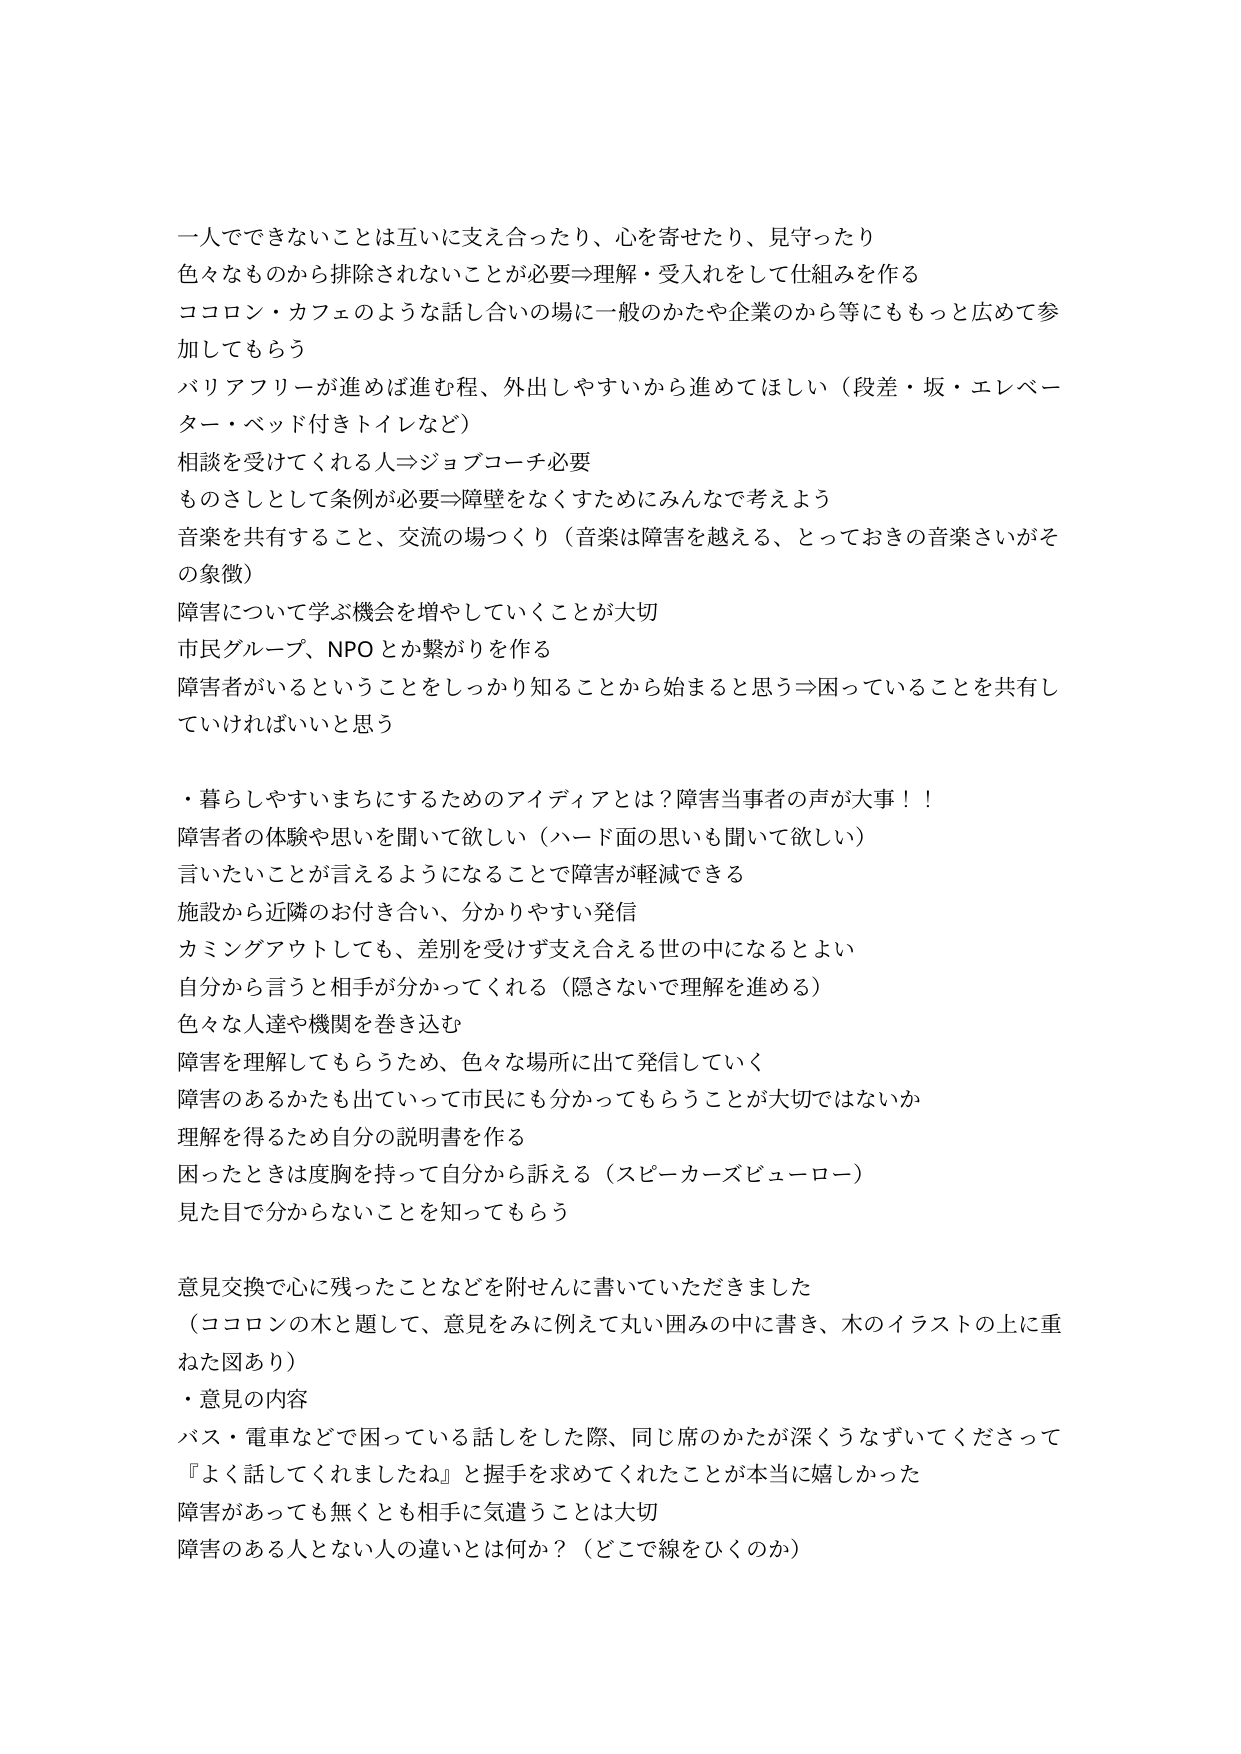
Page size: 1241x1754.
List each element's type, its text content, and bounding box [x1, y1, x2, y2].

text 色々なものから排除されないことが必要⇒理解・受入れをして仕組みを作る [177, 254, 1063, 292]
text 見た目で分からないことを知ってもらう [177, 1192, 1063, 1229]
text 音楽を共有すること、交流の場つくり（音楽は障害を越える、とっておきの音楽さいがその象徴） [177, 517, 1063, 592]
text 意見交換で心に残ったことなどを附せんに書いていただきました [177, 1267, 1063, 1304]
text 一人でできないことは互いに支え合ったり、心を寄せたり、見守ったり [177, 217, 1063, 254]
text 障害について学ぶ機会を増やしていくことが大切 [177, 592, 1063, 629]
text 自分から言うと相手が分かってくれる（隠さないで理解を進める） [177, 967, 1063, 1004]
text 施設から近隣のお付き合い、分かりやすい発信 [177, 892, 1063, 929]
text 色々な人達や機関を巻き込む [177, 1004, 1063, 1042]
text 障害者の体験や思いを聞いて欲しい（ハード面の思いも聞いて欲しい） [177, 817, 1063, 854]
text バス・電車などで困っている話しをした際、同じ席のかたが深くうなずいてくださって『よく話してくれましたね』と握手を求めてくれたことが本当に嬉しかった [177, 1417, 1063, 1492]
text 障害のあるかたも出ていって市民にも分かってもらうことが大切ではないか [177, 1079, 1063, 1117]
text 障害を理解してもらうため、色々な場所に出て発信していく [177, 1042, 1063, 1079]
text ココロン・カフェのような話し合いの場に一般のかたや企業のから等にももっと広めて参加してもらう [177, 292, 1063, 367]
text 理解を得るため自分の説明書を作る [177, 1117, 1063, 1154]
text ・暮らしやすいまちにするためのアイディアとは？障害当事者の声が大事！！ [177, 779, 1063, 817]
text 市民グループ、NPOとか繋がりを作る [177, 629, 1063, 667]
text カミングアウトしても、差別を受けず支え合える世の中になるとよい [177, 929, 1063, 967]
text 障害者がいるということをしっかり知ることから始まると思う⇒困っていることを共有していければいいと思う [177, 667, 1063, 742]
text （ココロンの木と題して、意見をみに例えて丸い囲みの中に書き、木のイラストの上に重ねた図あり） [177, 1304, 1063, 1379]
text バリアフリーが進めば進む程、外出しやすいから進めてほしい（段差・坂・エレベーター・ベッド付きトイレなど） [177, 367, 1063, 442]
text ものさしとして条例が必要⇒障壁をなくすためにみんなで考えよう [177, 479, 1063, 517]
text 相談を受けてくれる人⇒ジョブコーチ必要 [177, 442, 1063, 479]
text 障害があっても無くとも相手に気遣うことは大切 [177, 1492, 1063, 1529]
text 困ったときは度胸を持って自分から訴える（スピーカーズビューロー） [177, 1154, 1063, 1192]
text 言いたいことが言えるようになることで障害が軽減できる [177, 854, 1063, 892]
text 障害のある人とない人の違いとは何か？（どこで線をひくのか） [177, 1529, 1063, 1567]
text ・意見の内容 [177, 1379, 1063, 1417]
